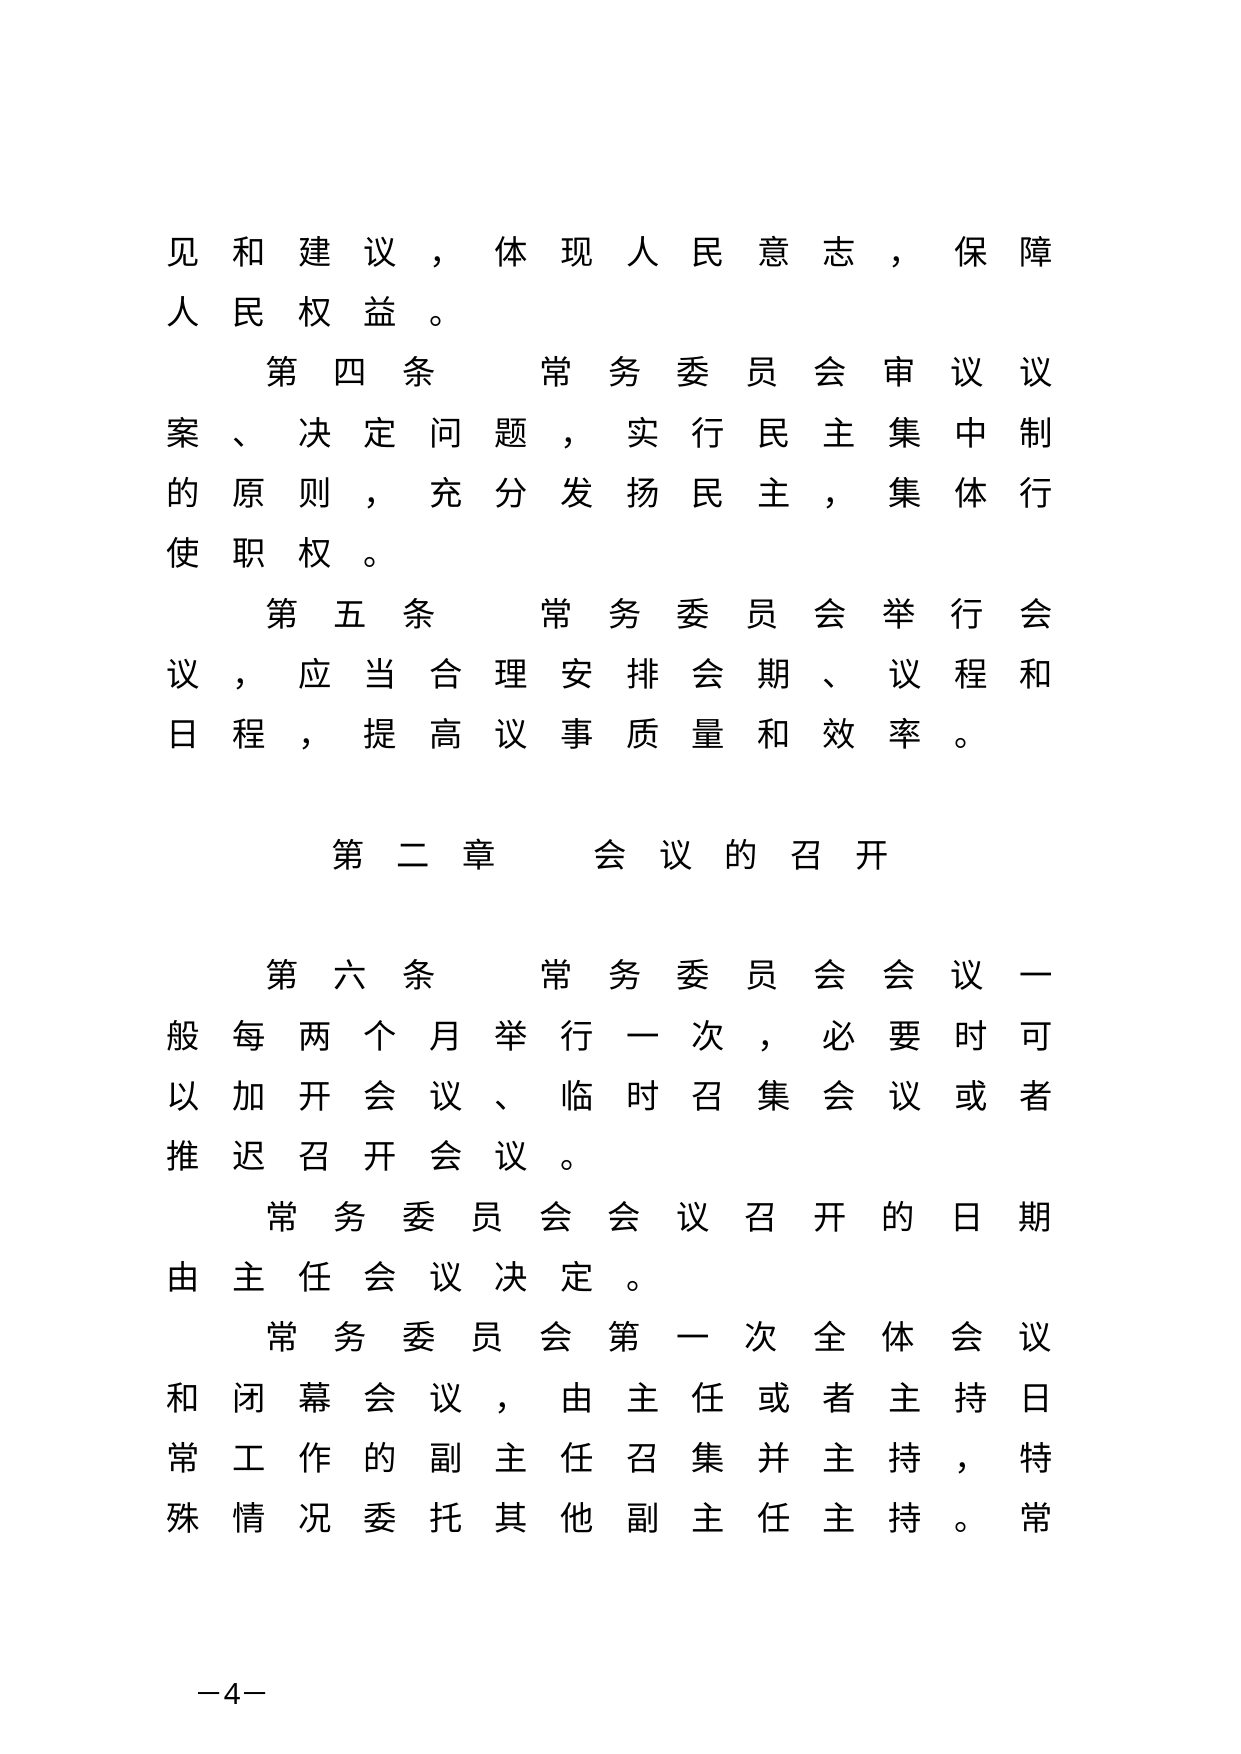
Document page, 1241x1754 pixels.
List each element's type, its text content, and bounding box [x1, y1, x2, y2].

text 常务委员会会议召开的日期由主任会议决定。 [167, 1184, 1085, 1305]
text 第二章 会议的召开 [167, 822, 1085, 883]
text 第五条 常务委员会举行会议，应当合理安排会期、议程和日程，提高议事质量和效率。 [167, 581, 1085, 762]
text 第四条 常务委员会审议议案、决定问题，实行民主集中制的原则，充分发扬民主，集体行使职权。 [167, 340, 1085, 581]
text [167, 1305, 1085, 1546]
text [167, 219, 1085, 340]
text 第六条 常务委员会会议一般每两个月举行一次，必要时可以加开会议、临时召集会议或者推迟召开会议。 [167, 943, 1085, 1184]
